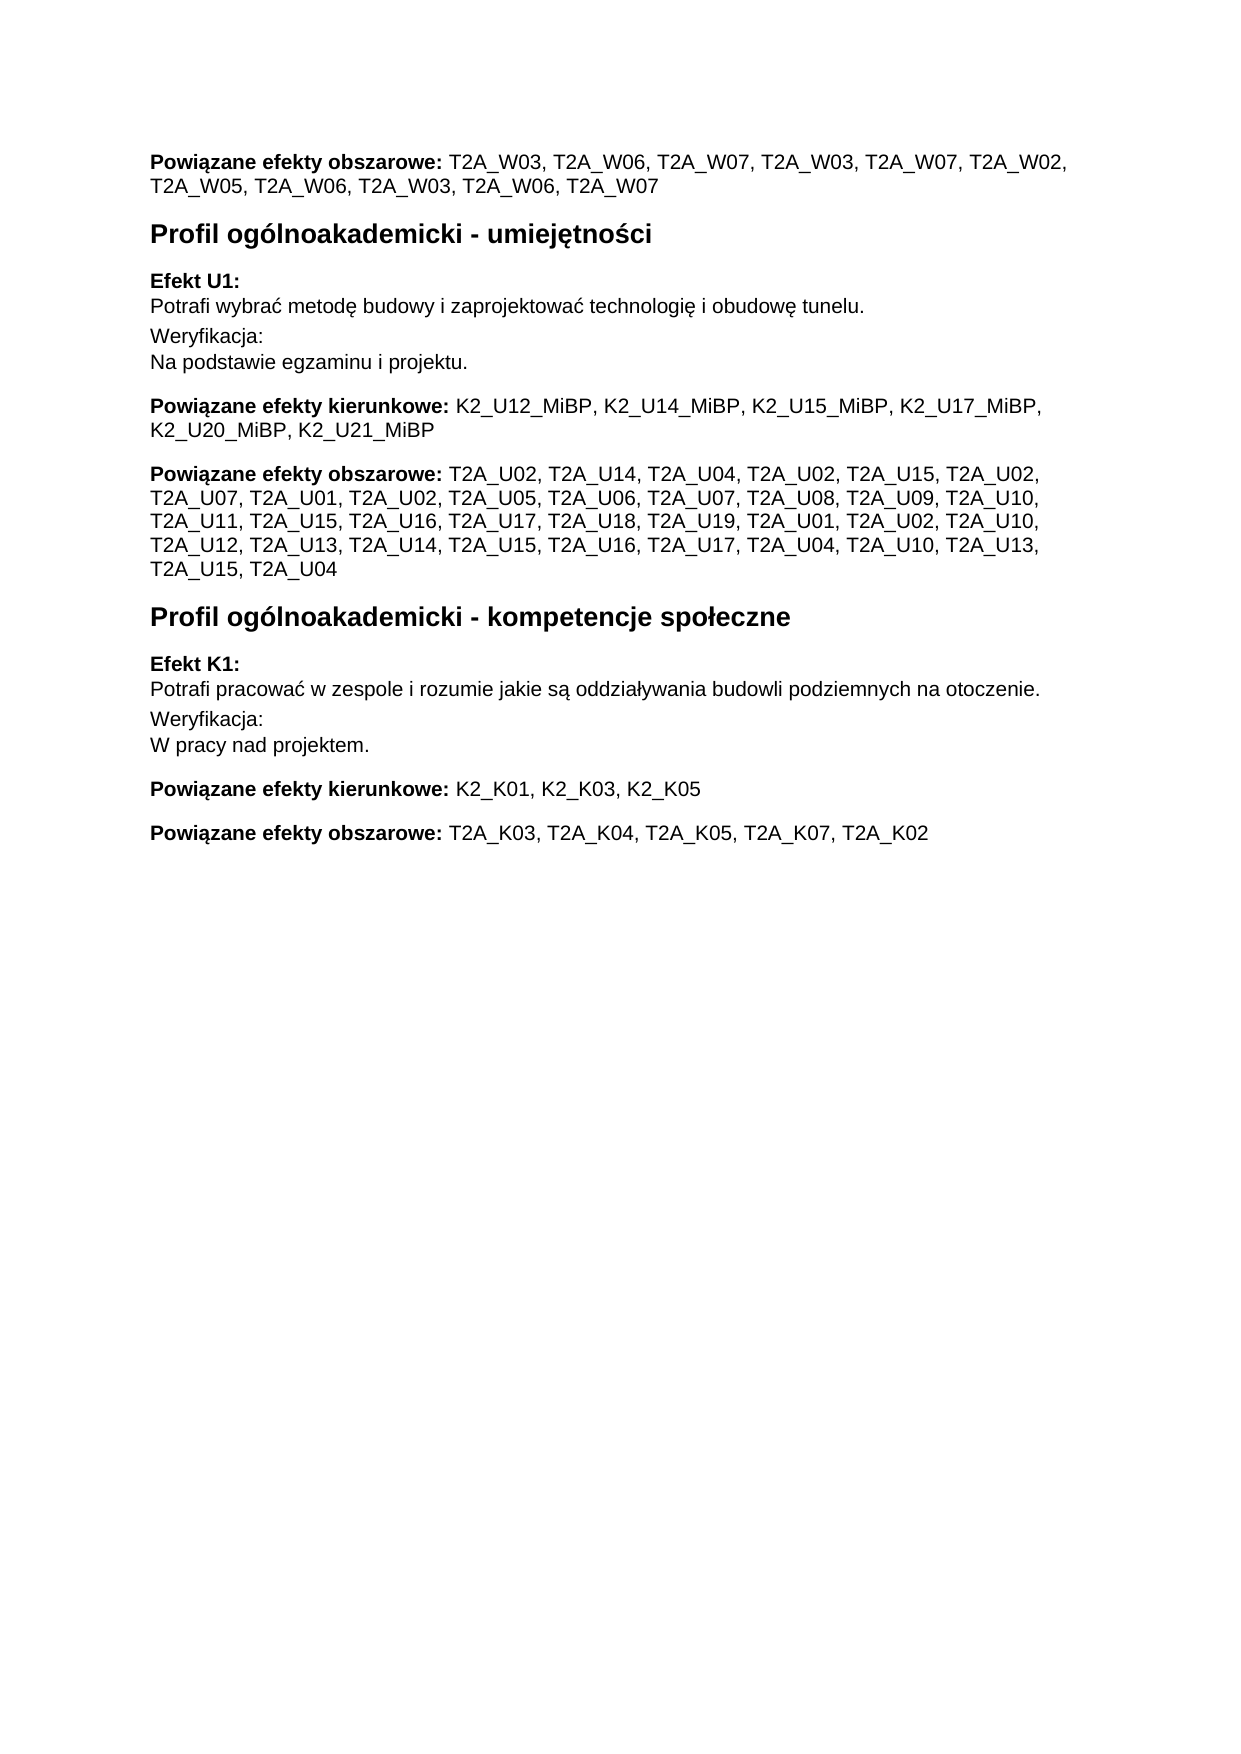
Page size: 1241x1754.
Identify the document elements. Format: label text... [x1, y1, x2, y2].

subtitle Profil ogólnoakademicki - umiejętności [150, 218, 1090, 249]
text Powiązane efekty kierunkowe: K2_K01, K2_K03, K2_K05 [150, 777, 1090, 801]
text Powiązane efekty obszarowe: T2A_W03, T2A_W06, T2A_W07, T2A_W03, T2A_W07, T2A_W02, T2A_W05, T2A_W06, T2A_W03, T2A_W06, T2A_W07 [150, 150, 1090, 198]
subtitle Profil ogólnoakademicki - kompetencje społeczne [150, 601, 1090, 632]
text Powiązane efekty kierunkowe: K2_U12_MiBP, K2_U14_MiBP, K2_U15_MiBP, K2_U17_MiBP, K2_U20_MiBP, K2_U21_MiBP [150, 394, 1090, 442]
text W pracy nad projektem. [150, 733, 1090, 757]
text Efekt K1: [150, 652, 1090, 676]
text Potrafi wybrać metodę budowy i zaprojektować technologię i obudowę tunelu. [150, 294, 1090, 318]
text Powiązane efekty obszarowe: T2A_U02, T2A_U14, T2A_U04, T2A_U02, T2A_U15, T2A_U02, T2A_U07, T2A_U01, T2A_U02, T2A_U05, T2A_U06, T2A_U07, T2A_U08, T2A_U09, T2A_U10, T2A_U11, T2A_U15, T2A_U16, T2A_U17, T2A_U18, T2A_U19, T2A_U01, T2A_U02, T2A_U10, T2A_U12, T2A_U13, T2A_U14, T2A_U15, T2A_U16, T2A_U17, T2A_U04, T2A_U10, T2A_U13, T2A_U15, T2A_U04 [150, 461, 1090, 581]
text Potrafi pracować w zespole i rozumie jakie są oddziaływania budowli podziemnych na otoczenie. [150, 677, 1090, 701]
text Powiązane efekty obszarowe: T2A_K03, T2A_K04, T2A_K05, T2A_K07, T2A_K02 [150, 821, 1090, 845]
text Na podstawie egzaminu i projektu. [150, 350, 1090, 374]
text Efekt U1: [150, 269, 1090, 293]
text Weryfikacja: [150, 707, 1090, 731]
text Weryfikacja: [150, 324, 1090, 348]
